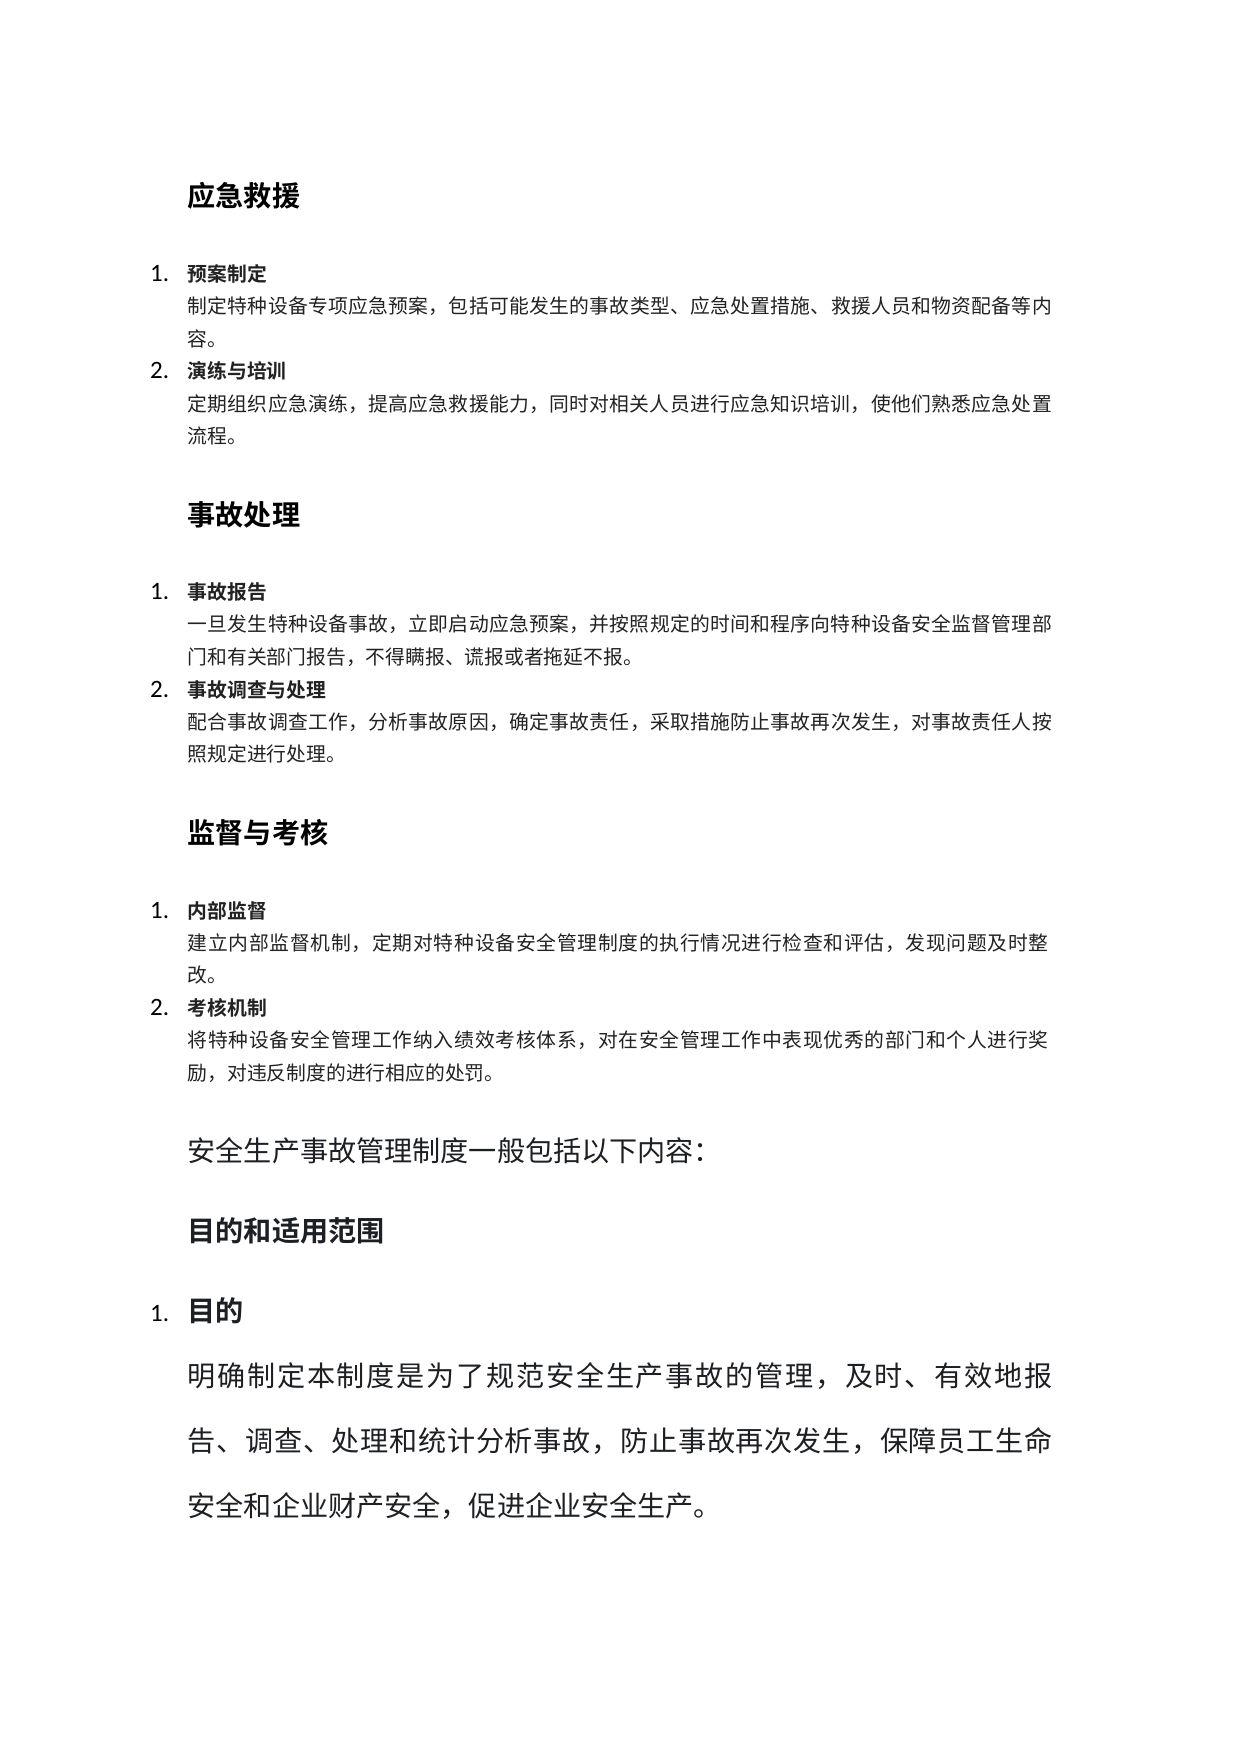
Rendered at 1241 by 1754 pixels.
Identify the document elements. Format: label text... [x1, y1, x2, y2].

list 预案制定 制定特种设备专项应急预案，包括可能发生的事故类型、应急处置措施、救援人员和物资配备等内容。 [150, 256, 1053, 354]
list 内部监督 建立内部监督机制，定期对特种设备安全管理制度的执行情况进行检查和评估，发现问题及时整改。 [150, 893, 1053, 990]
subtitle 监督与考核 [187, 799, 1053, 864]
list 目的 明确制定本制度是为了规范安全生产事故的管理，及时、有效地报告、调查、处理和统计分析事故，防止事故再次发生，保障员工生命安全和企业财产安全，促进企业安全生产。 [150, 1277, 1053, 1537]
subtitle 目的和适用范围 [187, 1197, 1053, 1262]
list 事故调查与处理 配合事故调查工作，分析事故原因，确定事故责任，采取措施防止事故再次发生，对事故责任人按照规定进行处理。 [150, 672, 1053, 769]
subtitle 应急救援 [187, 162, 1053, 227]
text 安全生产事故管理制度一般包括以下内容： [187, 1117, 1053, 1182]
list 考核机制 将特种设备安全管理工作纳入绩效考核体系，对在安全管理工作中表现优秀的部门和个人进行奖励，对违反制度的进行相应的处罚。 [150, 990, 1053, 1088]
list 演练与培训 定期组织应急演练，提高应急救援能力，同时对相关人员进行应急知识培训，使他们熟悉应急处置流程。 [150, 354, 1053, 451]
subtitle 事故处理 [187, 480, 1053, 545]
list 事故报告 一旦发生特种设备事故，立即启动应急预案，并按照规定的时间和程序向特种设备安全监督管理部门和有关部门报告，不得瞒报、谎报或者拖延不报。 [150, 574, 1053, 672]
